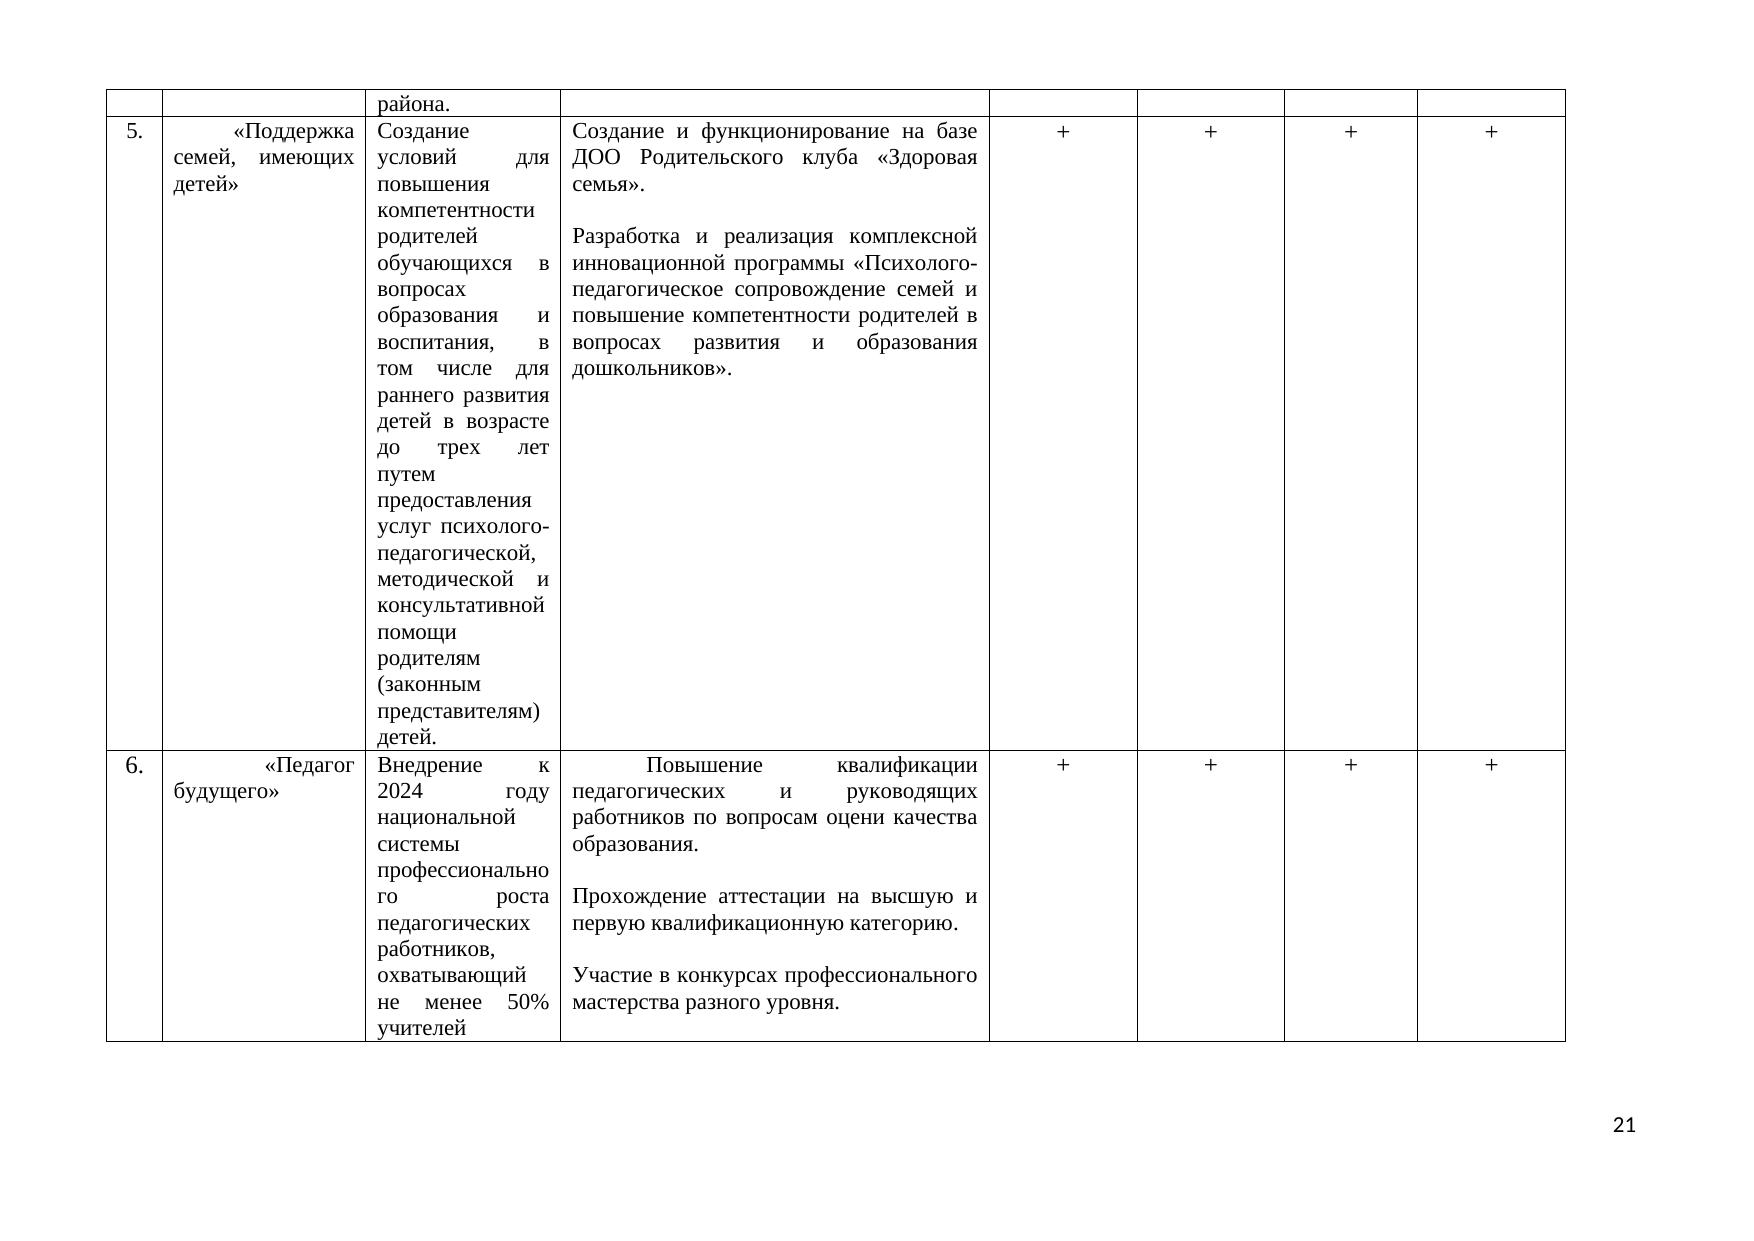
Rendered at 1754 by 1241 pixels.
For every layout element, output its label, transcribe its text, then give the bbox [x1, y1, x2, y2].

table_cell Создание и функционирование на базе ДОО Родительского клуба «Здоровая семья». Разработка и реализация комплексной инновационной программы «Психолого-педагогическое сопровождение семей и повышение компетентности родителей в вопросах развития и образования дошкольников». [561, 117, 989, 749]
table_cell + [1418, 90, 1565, 116]
table_cell + [1418, 751, 1565, 1041]
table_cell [163, 90, 365, 116]
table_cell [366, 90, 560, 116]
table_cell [561, 90, 989, 116]
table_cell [561, 751, 989, 1041]
table_cell + [990, 117, 1137, 749]
table_cell + [1285, 751, 1417, 1041]
table_cell Создание условий для повышения компетентности родителей обучающихся в вопросах образования и воспитания, в том числе для раннего развития детей в возрасте до трех лет путем предоставления услуг психолого-педагогической, методической и консультативной помощи родителям (законным представителям) детей. [366, 117, 560, 749]
table_cell + [990, 751, 1137, 1041]
table_cell 6. [107, 751, 162, 1041]
table_cell + [1138, 90, 1284, 116]
table_cell + [990, 90, 1137, 116]
table_cell «Поддержка семей, имеющих детей» [163, 117, 365, 749]
table_cell + [1418, 117, 1565, 749]
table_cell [366, 751, 560, 1041]
table_cell + [1138, 117, 1284, 749]
table_cell 4. [107, 90, 162, 116]
table_cell «Педагог будущего» [163, 751, 365, 1041]
table_cell + [1285, 90, 1417, 116]
table_cell 5. [107, 117, 162, 749]
table_cell + [1285, 117, 1417, 749]
table_cell + [1138, 751, 1284, 1041]
